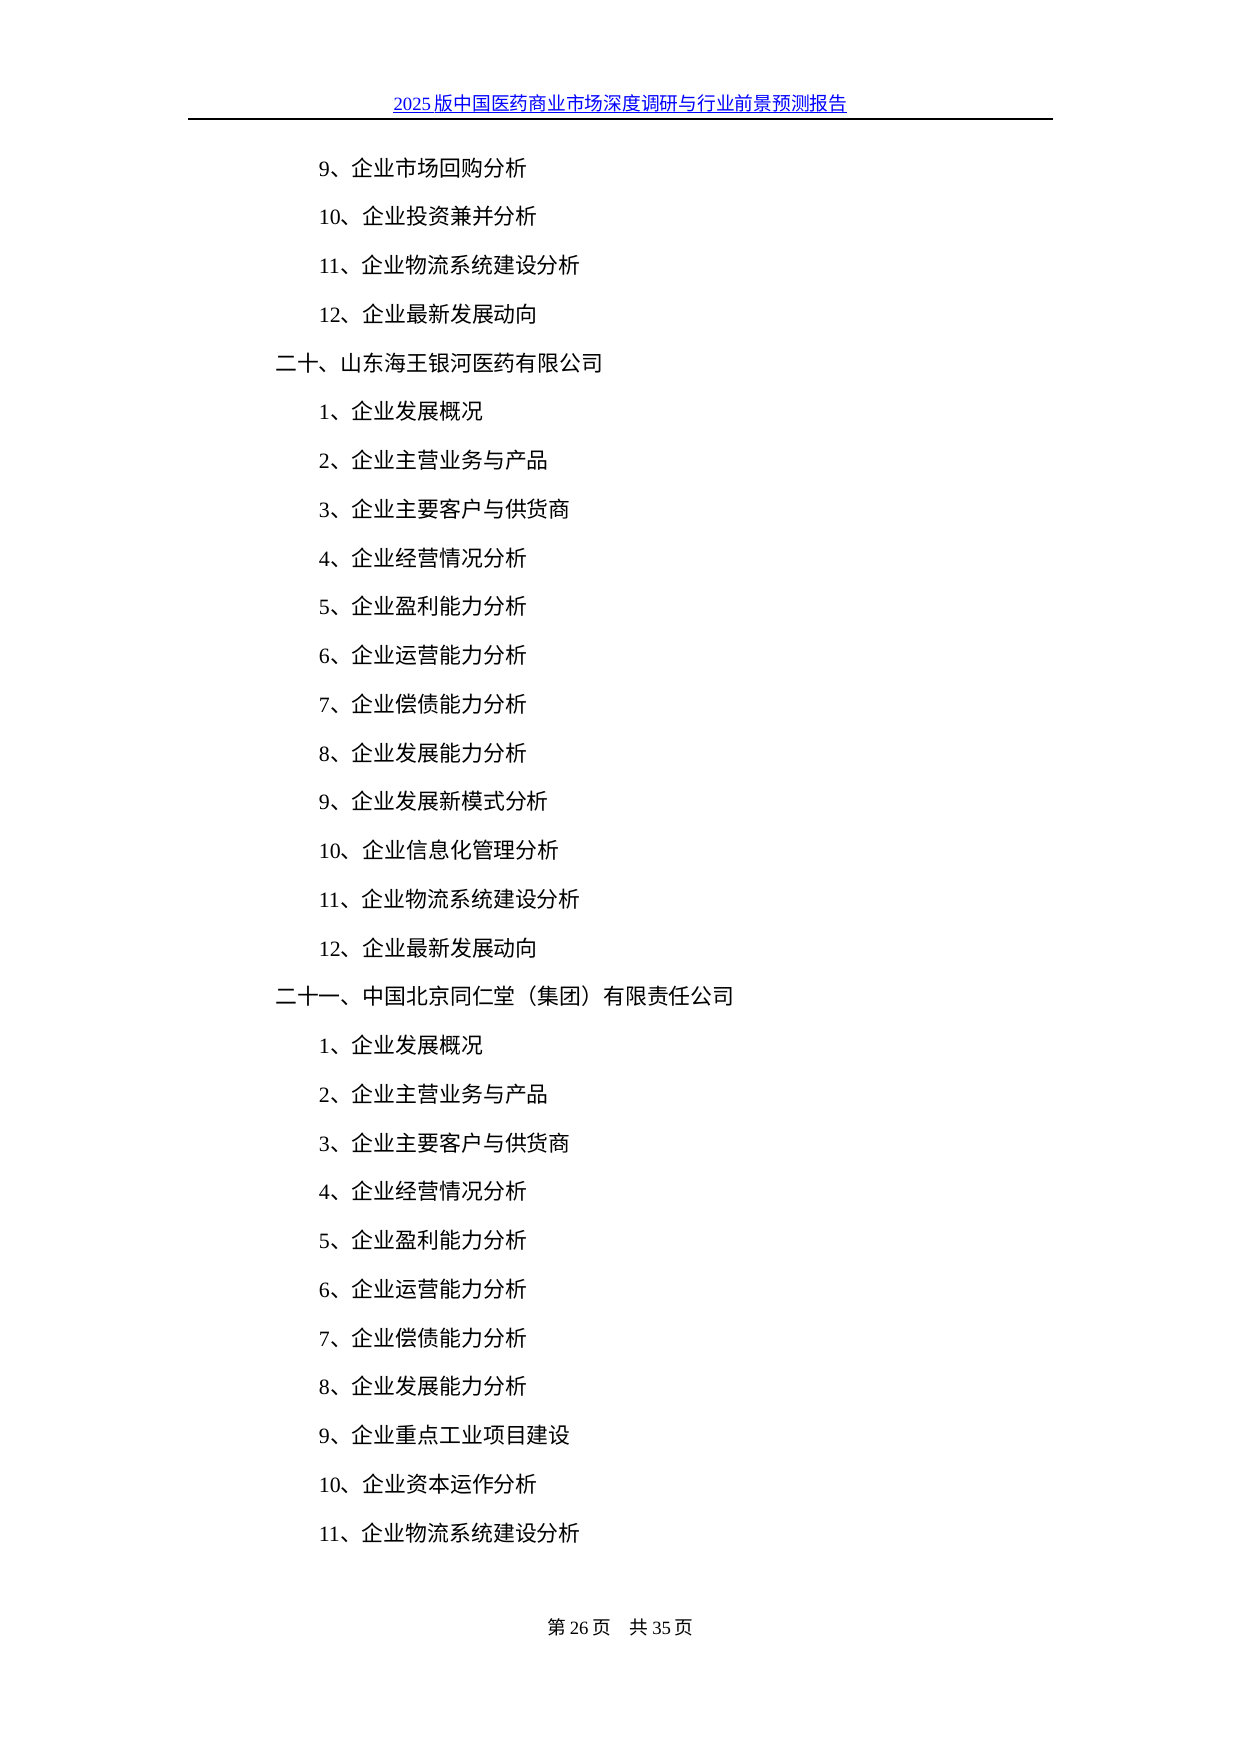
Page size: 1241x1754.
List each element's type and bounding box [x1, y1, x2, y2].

text [187, 150, 1053, 1548]
